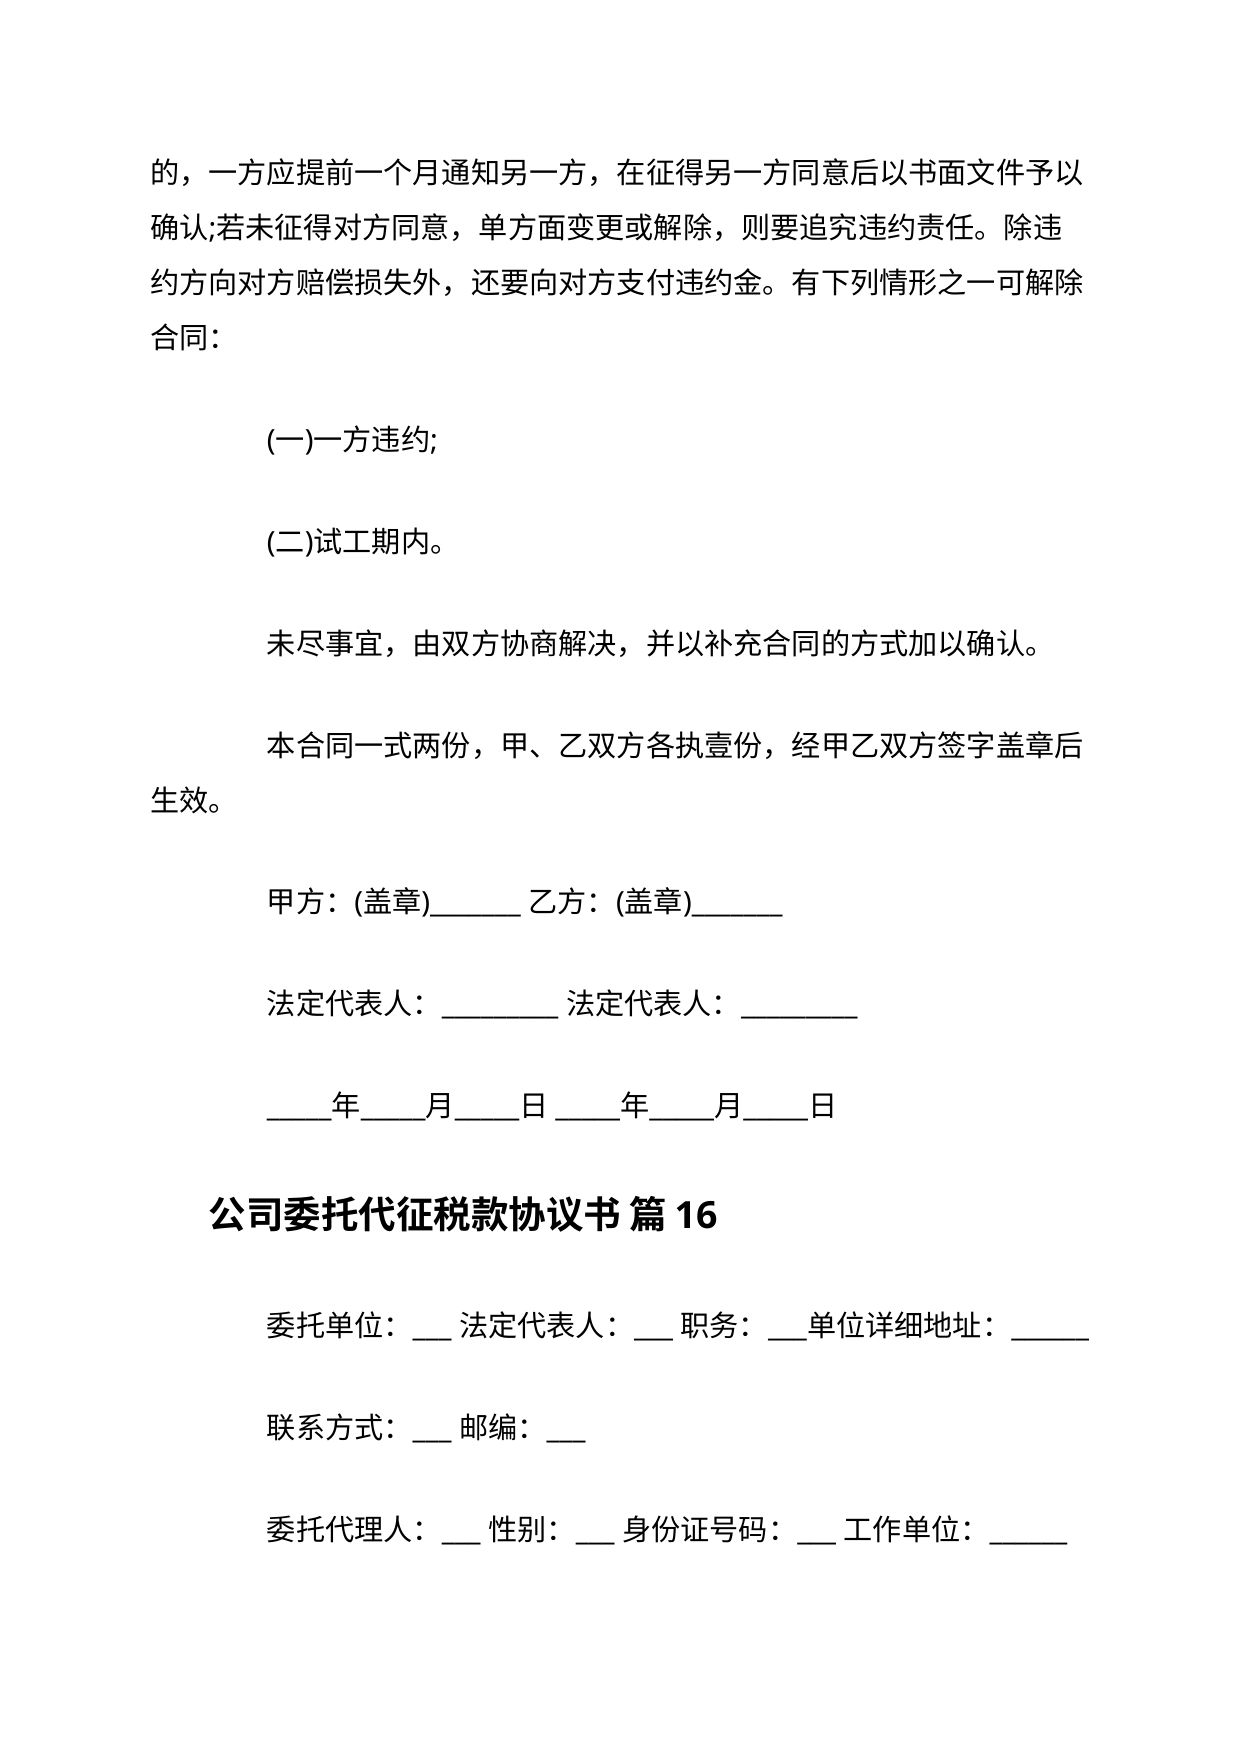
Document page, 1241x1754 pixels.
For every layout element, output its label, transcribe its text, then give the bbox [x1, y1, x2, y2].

text 法定代表人：_________ 法定代表人：_________ [150, 981, 1090, 1023]
text 委托代理人：___ 性别：___ 身份证号码：___ 工作单位：______ [150, 1506, 1090, 1549]
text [150, 150, 1090, 357]
text _____年_____月_____日 _____年_____月_____日 [150, 1083, 1090, 1125]
text (一)一方违约; [150, 417, 1090, 459]
text (二)试工期内。 [150, 518, 1090, 561]
text 甲方：(盖章)_______ 乙方：(盖章)_______ [150, 879, 1090, 921]
text 本合同一式两份，甲、乙双方各执壹份，经甲乙双方签字盖章后生效。 [150, 722, 1090, 819]
text 联系方式：___ 邮编：___ [150, 1404, 1090, 1447]
text 委托单位：___ 法定代表人：___ 职务：___单位详细地址：______ [150, 1302, 1090, 1345]
text 未尽事宜，由双方协商解决，并以补充合同的方式加以确认。 [150, 621, 1090, 663]
text 公司委托代征税款协议书 篇16 [150, 1185, 1090, 1239]
